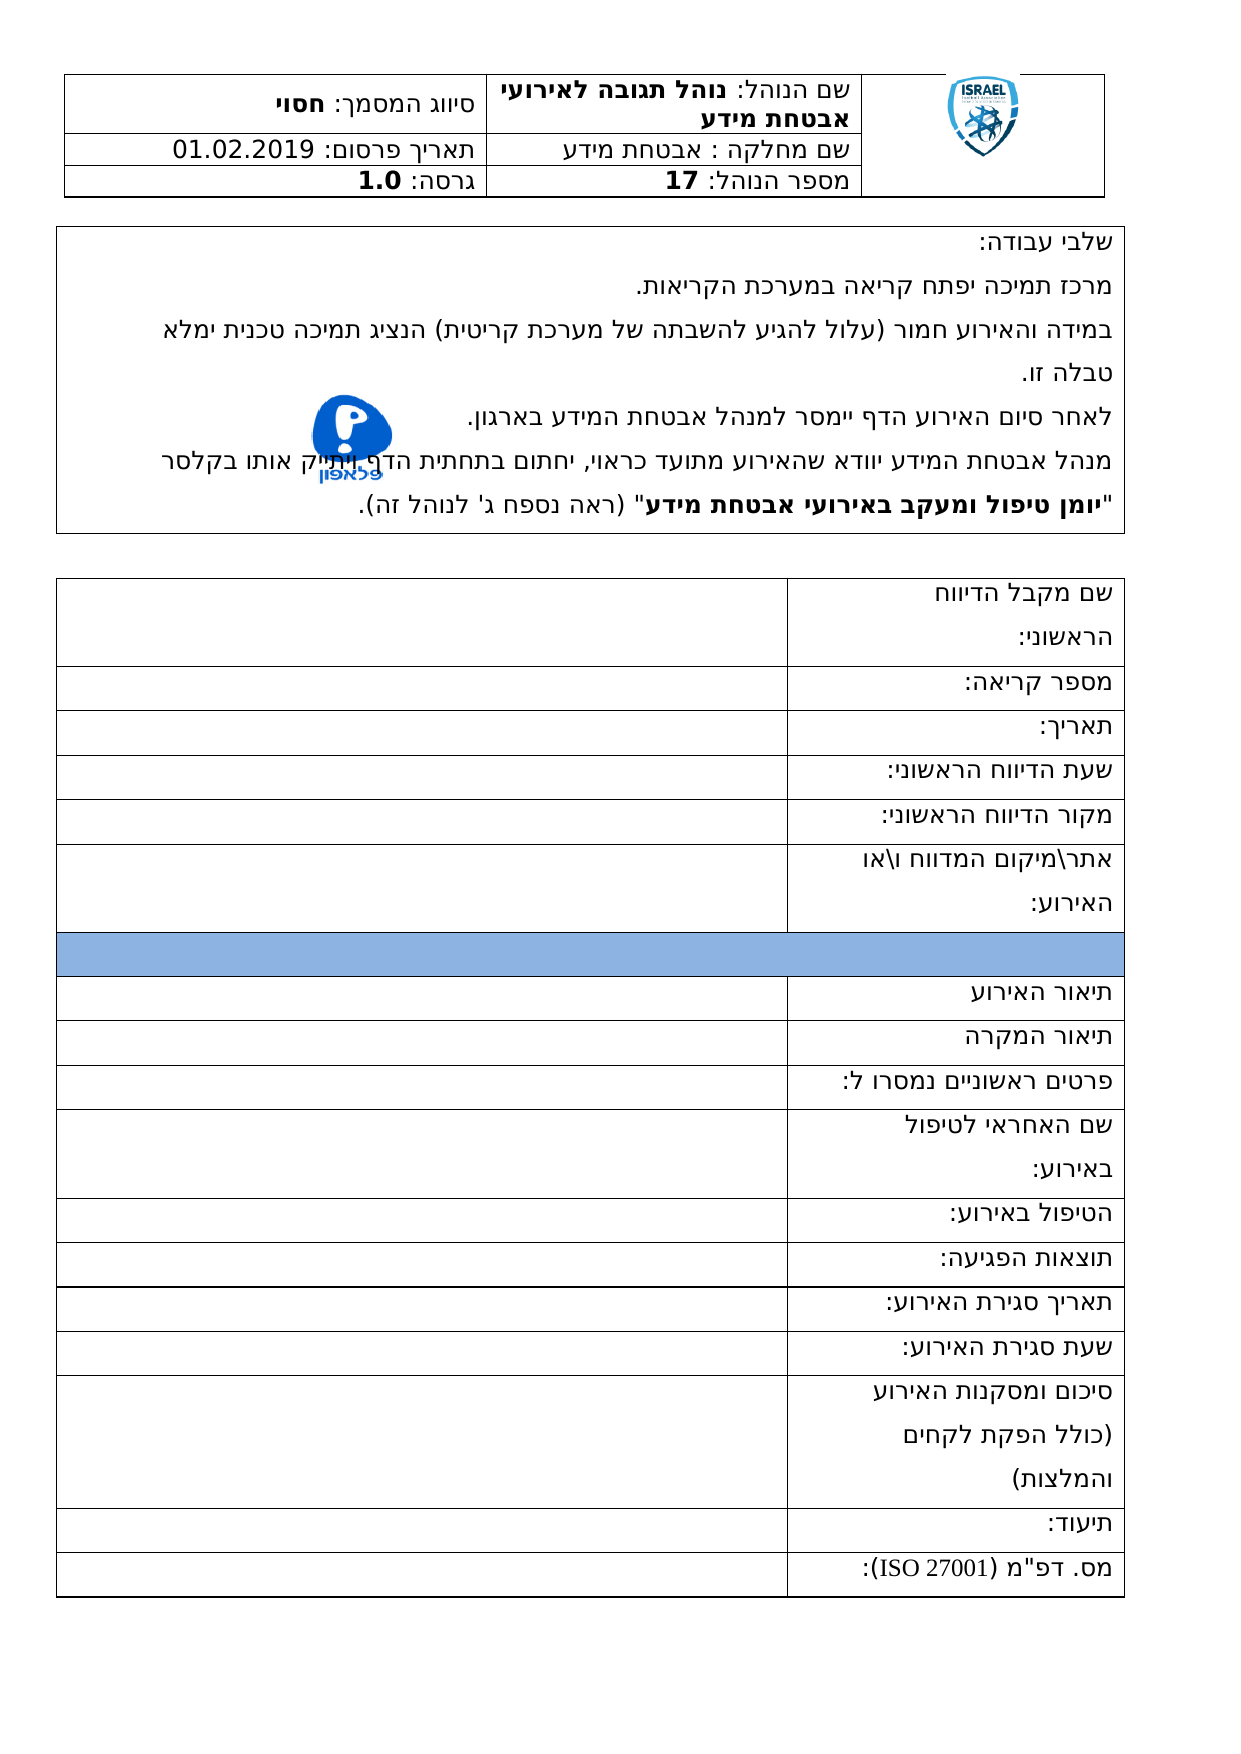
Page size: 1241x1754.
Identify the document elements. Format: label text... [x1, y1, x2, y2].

picture [946, 74, 1020, 159]
table_cell [57, 845, 787, 932]
table_cell [57, 1066, 787, 1109]
table_cell תיאור המקרה [788, 1021, 1124, 1065]
table_cell תאריך סגירת האירוע: [788, 1288, 1124, 1331]
table_cell מקור הדיווח הראשוני: [788, 800, 1124, 843]
table_cell [57, 1332, 787, 1375]
table_cell [57, 1288, 787, 1331]
table_cell [57, 1376, 787, 1507]
table_cell פרטים ראשוניים נמסרו ל: [788, 1066, 1124, 1109]
table_cell שעת סגירת האירוע: [788, 1332, 1124, 1375]
table_cell תוצאות הפגיעה: [788, 1243, 1124, 1286]
table_cell מס. דפ"מ (ISO 27001): [788, 1553, 1124, 1596]
table_cell [57, 1243, 787, 1286]
table_cell [57, 933, 1124, 976]
table_header שלבי עבודה: מרכז תמיכה יפתח קריאה במערכת הקריאות. במידה והאירוע חמור (עלול להגיע להשבתה של מערכת קריטית) הנציג תמיכה טכנית ימלא טבלה זו. לאחר סיום האירוע הדף יימסר למנהל אבטחת המידע בארגון. מנהל אבטחת המידע יוודא שהאירוע מתועד כראוי, יחתום בתחתית הדף ויתייק אותו בקלסר "יומן טיפול ומעקב באירועי אבטחת מידע" (ראה נספח ג' לנוהל זה). [57, 227, 1124, 533]
table_cell [57, 1199, 787, 1242]
table_cell [57, 711, 787, 754]
table_cell [57, 1110, 787, 1197]
table_cell [57, 977, 787, 1020]
table_cell אתר\מיקום המדווח ו\או האירוע: [788, 845, 1124, 932]
table_header [57, 579, 787, 666]
table_cell [57, 1553, 787, 1596]
table_cell שם האחראי לטיפול באירוע: [788, 1110, 1124, 1197]
table_cell [57, 667, 787, 710]
table_cell [57, 1021, 787, 1065]
table_cell תאריך: [788, 711, 1124, 754]
table_cell [57, 1509, 787, 1552]
table_cell תיעוד: [788, 1509, 1124, 1552]
table_cell [57, 756, 787, 799]
table_header שם מקבל הדיווח הראשוני: [788, 579, 1124, 666]
table_cell [57, 800, 787, 843]
table_cell הטיפול באירוע: [788, 1199, 1124, 1242]
table_cell תיאור האירוע [788, 977, 1124, 1020]
table_cell שעת הדיווח הראשוני: [788, 756, 1124, 799]
table_cell סיכום ומסקנות האירוע (כולל הפקת לקחים והמלצות) [788, 1376, 1124, 1507]
table_cell מספר קריאה: [788, 667, 1124, 710]
